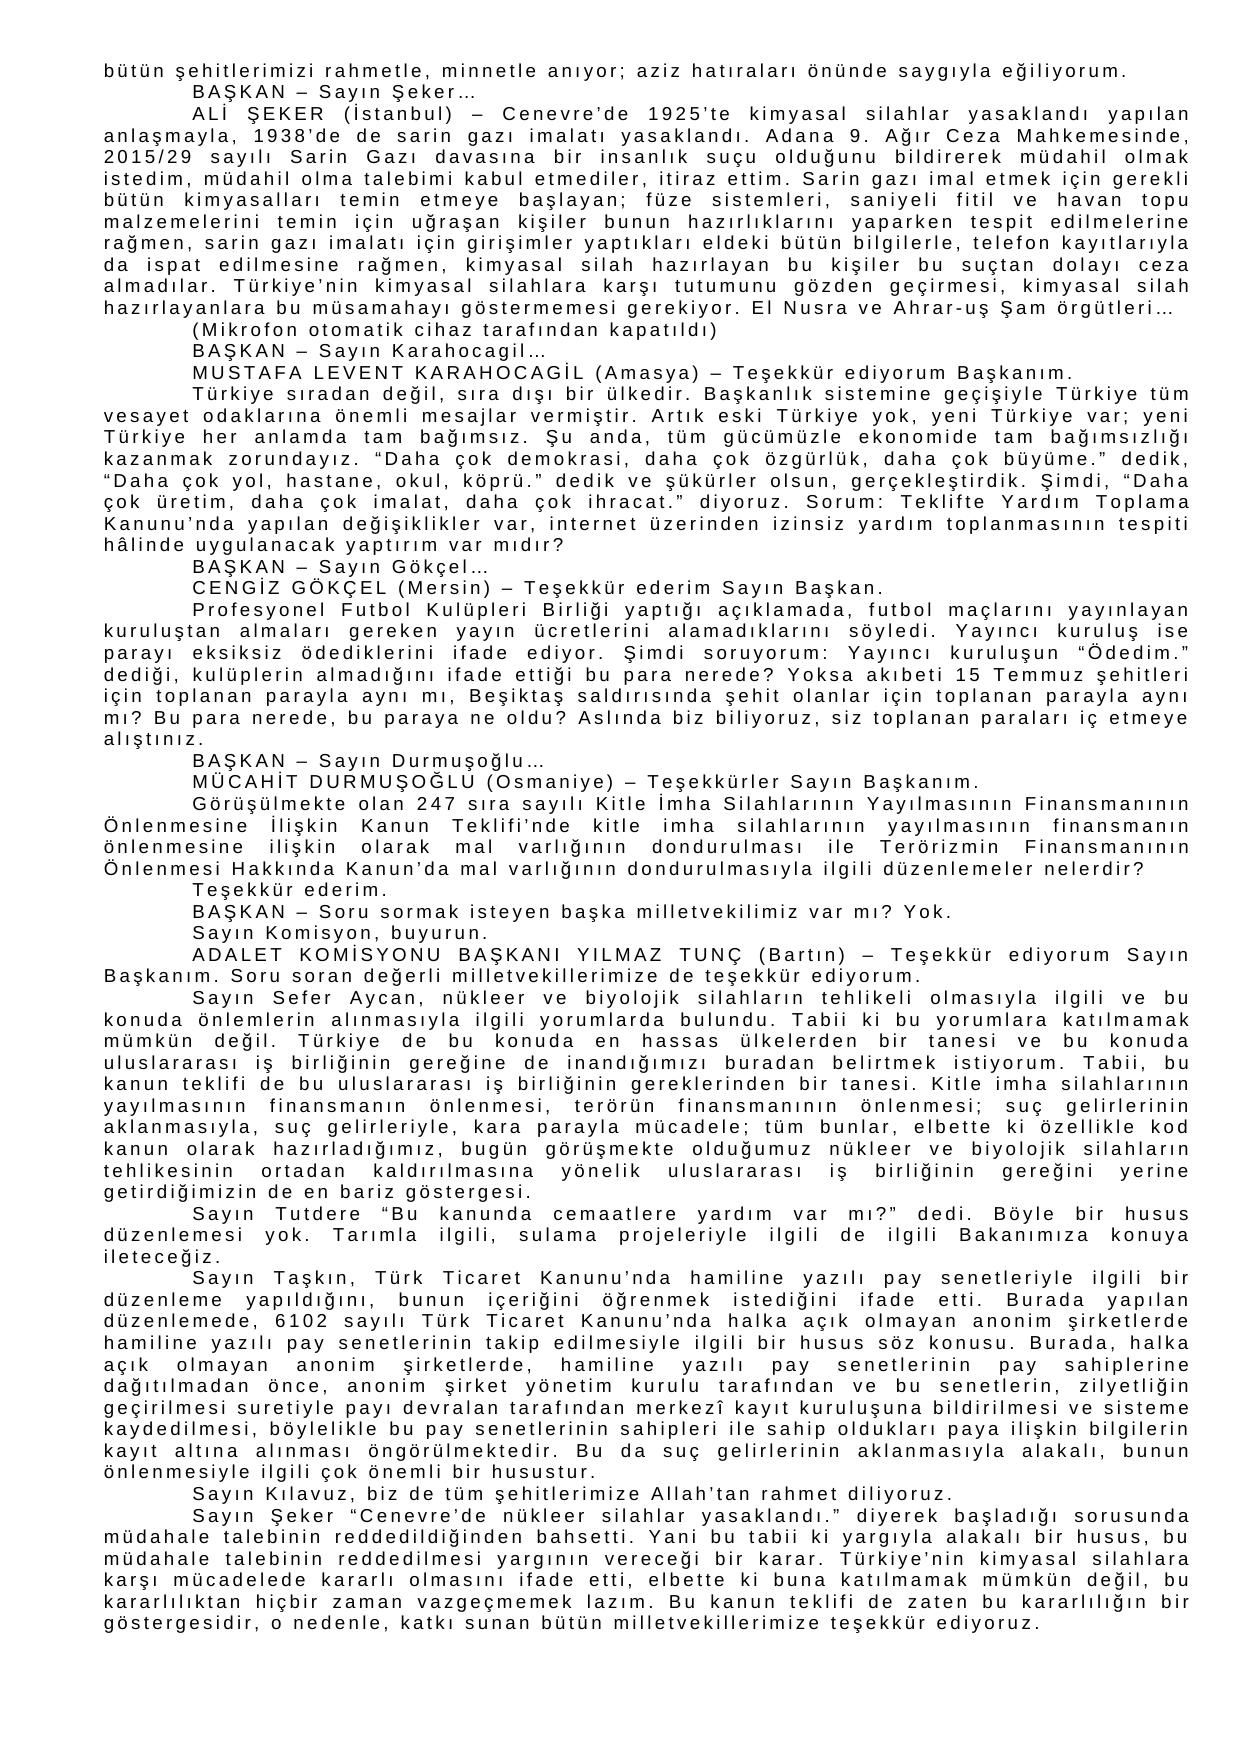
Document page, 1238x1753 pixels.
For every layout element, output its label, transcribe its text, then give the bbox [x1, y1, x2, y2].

text BAŞKAN – Sayın Durmuşoğlu… [103, 750, 1190, 771]
text Görüşülmekte olan 247 sıra sayılı Kitle İmha Silahlarının Yayılmasının Finansmanının Önlenmesine İlişkin Kanun Teklifi’nde kitle imha silahlarının yayılmasının finansmanın önlenmesine ilişkin olarak mal varlığının dondurulması ile Terörizmin Finansmanının Önlenmesi Hakkında Kanun’da mal varlığının dondurulmasıyla ilgili düzenlemeler nelerdir? [103, 793, 1190, 879]
text BAŞKAN – Sayın Karahocagil… [103, 340, 1190, 362]
text Sayın Kılavuz, biz de tüm şehitlerimize Allah’tan rahmet diliyoruz. [103, 1483, 1190, 1504]
text Sayın Komisyon, buyurun. [103, 922, 1190, 944]
text Sayın Sefer Aycan, nükleer ve biyolojik silahların tehlikeli olmasıyla ilgili ve bu konuda önlemlerin alınmasıyla ilgili yorumlarda bulundu. Tabii ki bu yorumlara katılmamak mümkün değil. Türkiye de bu konuda en hassas ülkelerden bir tanesi ve bu konuda uluslararası iş birliğinin gereğine de inandığımızı buradan belirtmek istiyorum. Tabii, bu kanun teklifi de bu uluslararası iş birliğinin gereklerinden bir tanesi. Kitle imha silahlarının yayılmasının finansmanın önlenmesi, terörün finansmanının önlenmesi; suç gelirlerinin aklanmasıyla, suç gelirleriyle, kara parayla mücadele; tüm bunlar, elbette ki özellikle kod kanun olarak hazırladığımız, bugün görüşmekte olduğumuz nükleer ve biyolojik silahların tehlikesinin ortadan kaldırılmasına yönelik uluslararası iş birliğinin gereğini yerine getirdiğimizin de en bariz göstergesi. [103, 987, 1190, 1202]
text ALİ ŞEKER (İstanbul) – Cenevre’de 1925’te kimyasal silahlar yasaklandı yapılan anlaşmayla, 1938’de de sarin gazı imalatı yasaklandı. Adana 9. Ağır Ceza Mahkemesinde, 2015/29 sayılı Sarin Gazı davasına bir insanlık suçu olduğunu bildirerek müdahil olmak istedim, müdahil olma talebimi kabul etmediler, itiraz ettim. Sarin gazı imal etmek için gerekli bütün kimyasalları temin etmeye başlayan; füze sistemleri, saniyeli fitil ve havan topu malzemelerini temin için uğraşan kişiler bunun hazırlıklarını yaparken tespit edilmelerine rağmen, sarin gazı imalatı için girişimler yaptıkları eldeki bütün bilgilerle, telefon kayıtlarıyla da ispat edilmesine rağmen, kimyasal silah hazırlayan bu kişiler bu suçtan dolayı ceza almadılar. Türkiye’nin kimyasal silahlara karşı tutumunu gözden geçirmesi, kimyasal silah hazırlayanlara bu müsamahayı göstermemesi gerekiyor. El Nusra ve Ahrar-uş Şam örgütleri… [103, 103, 1190, 318]
text Teşekkür ederim. [103, 879, 1190, 901]
text (Mikrofon otomatik cihaz tarafından kapatıldı) [103, 318, 1190, 340]
text CENGİZ GÖKÇEL (Mersin) – Teşekkür ederim Sayın Başkan. [103, 577, 1190, 599]
text ADALET KOMİSYONU BAŞKANI YILMAZ TUNÇ (Bartın) – Teşekkür ediyorum Sayın Başkanım. Soru soran değerli milletvekillerimize de teşekkür ediyorum. [103, 944, 1190, 987]
text Türkiye sıradan değil, sıra dışı bir ülkedir. Başkanlık sistemine geçişiyle Türkiye tüm vesayet odaklarına önemli mesajlar vermiştir. Artık eski Türkiye yok, yeni Türkiye var; yeni Türkiye her anlamda tam bağımsız. Şu anda, tüm gücümüzle ekonomide tam bağımsızlığı kazanmak zorundayız. “Daha çok demokrasi, daha çok özgürlük, daha çok büyüme.” dedik, “Daha çok yol, hastane, okul, köprü.” dedik ve şükürler olsun, gerçekleştirdik. Şimdi, “Daha çok üretim, daha çok imalat, daha çok ihracat.” diyoruz. Sorum: Teklifte Yardım Toplama Kanunu’nda yapılan değişiklikler var, internet üzerinden izinsiz yardım toplanmasının tespiti hâlinde uygulanacak yaptırım var mıdır? [103, 383, 1190, 556]
text Sayın Tutdere “Bu kanunda cemaatlere yardım var mı?” dedi. Böyle bir husus düzenlemesi yok. Tarımla ilgili, sulama projeleriyle ilgili de ilgili Bakanımıza konuya ileteceğiz. [103, 1202, 1190, 1267]
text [103, 60, 1190, 81]
text Sayın Taşkın, Türk Ticaret Kanunu’nda hamiline yazılı pay senetleriyle ilgili bir düzenleme yapıldığını, bunun içeriğini öğrenmek istediğini ifade etti. Burada yapılan düzenlemede, 6102 sayılı Türk Ticaret Kanunu’nda halka açık olmayan anonim şirketlerde hamiline yazılı pay senetlerinin takip edilmesiyle ilgili bir husus söz konusu. Burada, halka açık olmayan anonim şirketlerde, hamiline yazılı pay senetlerinin pay sahiplerine dağıtılmadan önce, anonim şirket yönetim kurulu tarafından ve bu senetlerin, zilyetliğin geçirilmesi suretiyle payı devralan tarafından merkezî kayıt kuruluşuna bildirilmesi ve sisteme kaydedilmesi, böylelikle bu pay senetlerinin sahipleri ile sahip oldukları paya ilişkin bilgilerin kayıt altına alınması öngörülmektedir. Bu da suç gelirlerinin aklanmasıyla alakalı, bunun önlenmesiyle ilgili çok önemli bir husustur. [103, 1267, 1190, 1483]
text MUSTAFA LEVENT KARAHOCAGİL (Amasya) – Teşekkür ediyorum Başkanım. [103, 362, 1190, 383]
text BAŞKAN – Sayın Gökçel… [103, 556, 1190, 577]
text Profesyonel Futbol Kulüpleri Birliği yaptığı açıklamada, futbol maçlarını yayınlayan kuruluştan almaları gereken yayın ücretlerini alamadıklarını söyledi. Yayıncı kuruluş ise parayı eksiksiz ödediklerini ifade ediyor. Şimdi soruyorum: Yayıncı kuruluşun “Ödedim.” dediği, kulüplerin almadığını ifade ettiği bu para nerede? Yoksa akıbeti 15 Temmuz şehitleri için toplanan parayla aynı mı, Beşiktaş saldırısında şehit olanlar için toplanan parayla aynı mı? Bu para nerede, bu paraya ne oldu? Aslında biz biliyoruz, siz toplanan paraları iç etmeye alıştınız. [103, 599, 1190, 750]
text Sayın Şeker “Cenevre’de nükleer silahlar yasaklandı.” diyerek başladığı sorusunda müdahale talebinin reddedildiğinden bahsetti. Yani bu tabii ki yargıyla alakalı bir husus, bu müdahale talebinin reddedilmesi yargının vereceği bir karar. Türkiye’nin kimyasal silahlara karşı mücadelede kararlı olmasını ifade etti, elbette ki buna katılmamak mümkün değil, bu kararlılıktan hiçbir zaman vazgeçmemek lazım. Bu kanun teklifi de zaten bu kararlılığın bir göstergesidir, o nedenle, katkı sunan bütün milletvekillerimize teşekkür ediyoruz. [103, 1504, 1190, 1634]
text BAŞKAN – Soru sormak isteyen başka milletvekilimiz var mı? Yok. [103, 901, 1190, 922]
text MÜCAHİT DURMUŞOĞLU (Osmaniye) – Teşekkürler Sayın Başkanım. [103, 771, 1190, 793]
text BAŞKAN – Sayın Şeker… [103, 81, 1190, 103]
